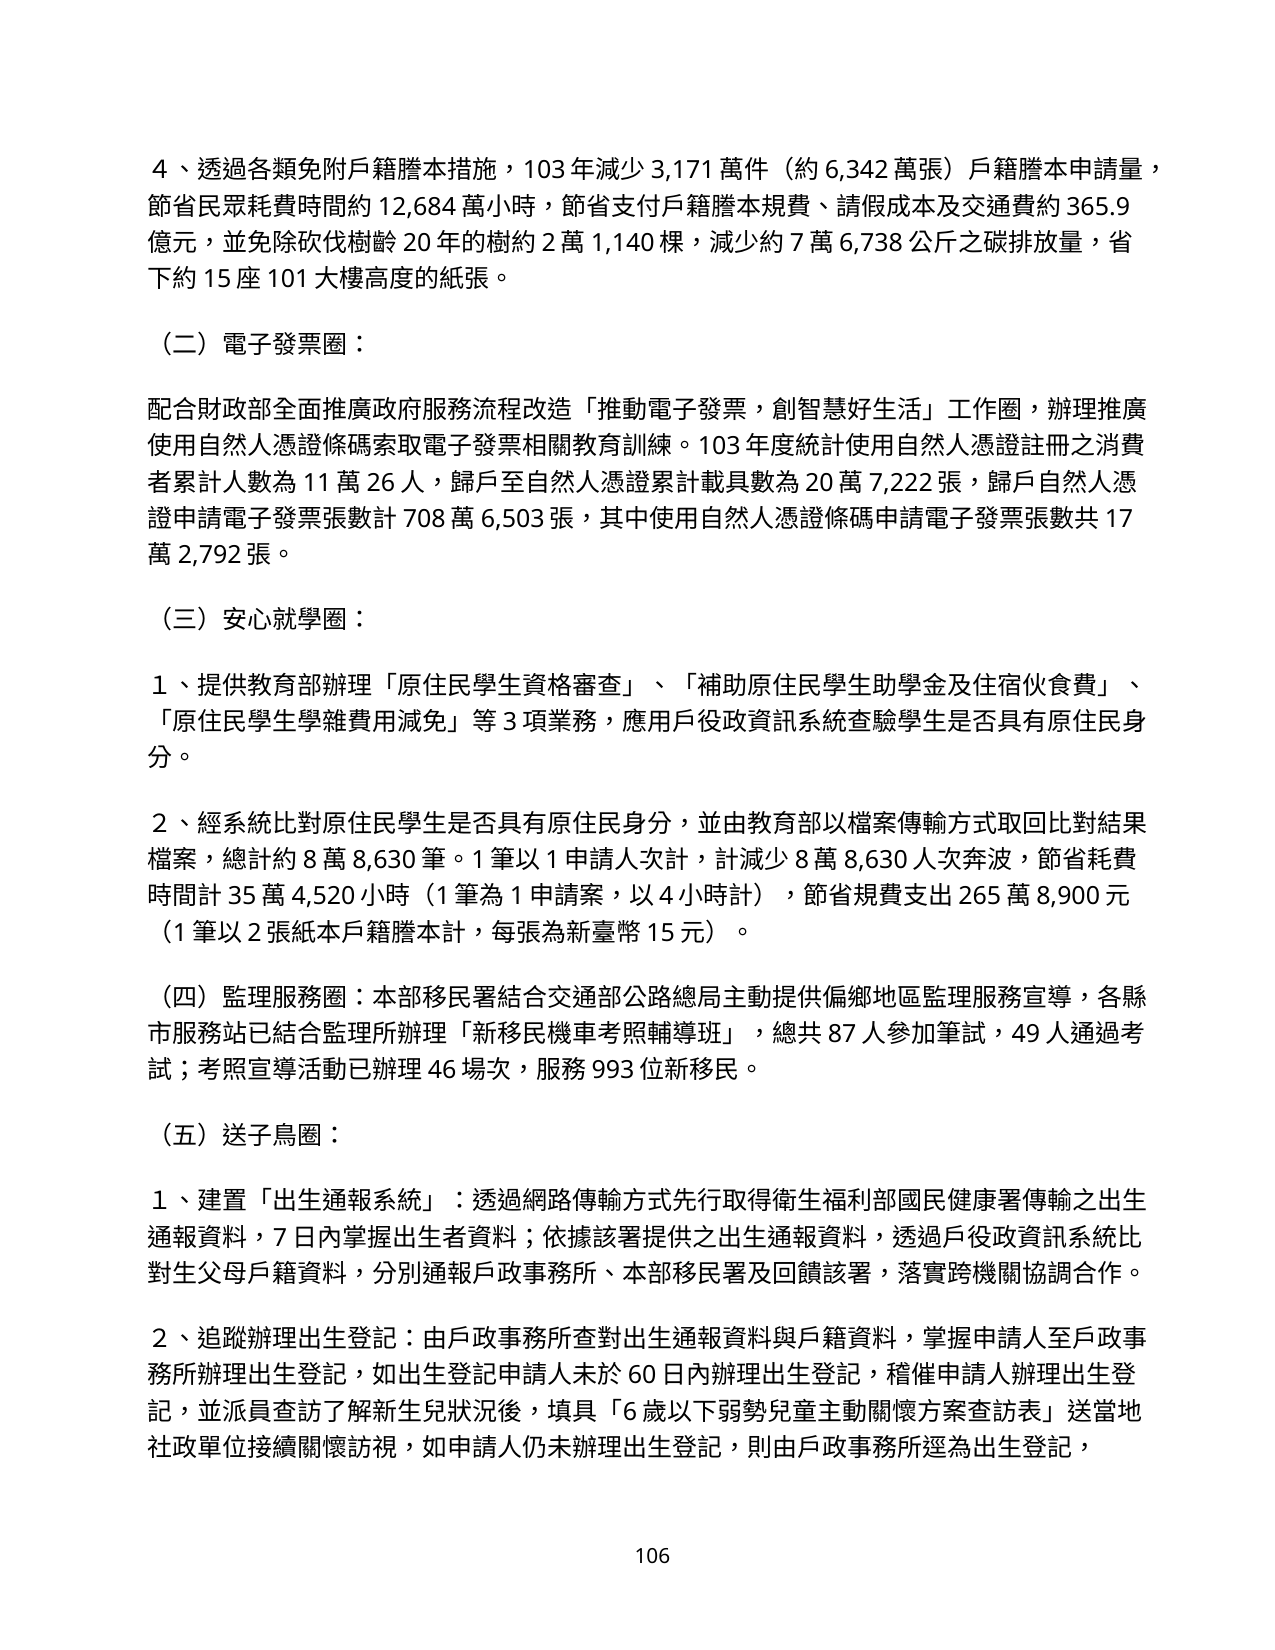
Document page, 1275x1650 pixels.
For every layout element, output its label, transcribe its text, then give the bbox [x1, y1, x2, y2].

text （五）送子鳥圈： [148, 1115, 1157, 1152]
text ２、經系統比對原住民學生是否具有原住民身分，並由教育部以檔案傳輸方式取回比對結果檔案，總計約8萬8,630筆。1筆以1申請人次計，計減少8萬8,630人次奔波，節省耗費時間計35萬4,520小時（1筆為1申請案，以4小時計），節省規費支出265萬8,900元（1筆以2張紙本戶籍謄本計，每張為新臺幣15元）。 [148, 803, 1157, 948]
text ４、透過各類免附戶籍謄本措施，103年減少3,171萬件（約6,342萬張）戶籍謄本申請量，節省民眾耗費時間約12,684萬小時，節省支付戶籍謄本規費、請假成本及交通費約365.9億元，並免除砍伐樹齡20年的樹約2萬1,140棵，減少約7萬6,738公斤之碳排放量，省下約15座101大樓高度的紙張。 [148, 150, 1157, 295]
text （二）電子發票圈： [148, 324, 1157, 360]
text １、建置「出生通報系統」：透過網路傳輸方式先行取得衛生福利部國民健康署傳輸之出生通報資料，7日內掌握出生者資料；依據該署提供之出生通報資料，透過戶役政資訊系統比對生父母戶籍資料，分別通報戶政事務所、本部移民署及回饋該署，落實跨機關協調合作。 [148, 1181, 1157, 1289]
text （四）監理服務圈：本部移民署結合交通部公路總局主動提供偏鄉地區監理服務宣導，各縣市服務站已結合監理所辦理「新移民機車考照輔導班」，總共87人參加筆試，49人通過考試；考照宣導活動已辦理46場次，服務993位新移民。 [148, 977, 1157, 1086]
text １、提供教育部辦理「原住民學生資格審查」、「補助原住民學生助學金及住宿伙食費」、「原住民學生學雜費用減免」等3項業務，應用戶役政資訊系統查驗學生是否具有原住民身分。 [148, 665, 1157, 774]
text 配合財政部全面推廣政府服務流程改造「推動電子發票，創智慧好生活」工作圈，辦理推廣使用自然人憑證條碼索取電子發票相關教育訓練。103年度統計使用自然人憑證註冊之消費者累計人數為11萬26人，歸戶至自然人憑證累計載具數為20萬7,222張，歸戶自然人憑證申請電子發票張數計708萬6,503張，其中使用自然人憑證條碼申請電子發票張數共17萬2,792張。 [148, 389, 1157, 571]
text ２、追蹤辦理出生登記：由戶政事務所查對出生通報資料與戶籍資料，掌握申請人至戶政事務所辦理出生登記，如出生登記申請人未於60日內辦理出生登記，稽催申請人辦理出生登記，並派員查訪了解新生兒狀況後，填具「6歲以下弱勢兒童主動關懷方案查訪表」送當地社政單位接續關懷訪視，如申請人仍未辦理出生登記，則由戶政事務所逕為出生登記， [148, 1319, 1157, 1464]
text （三）安心就學圈： [148, 600, 1157, 636]
